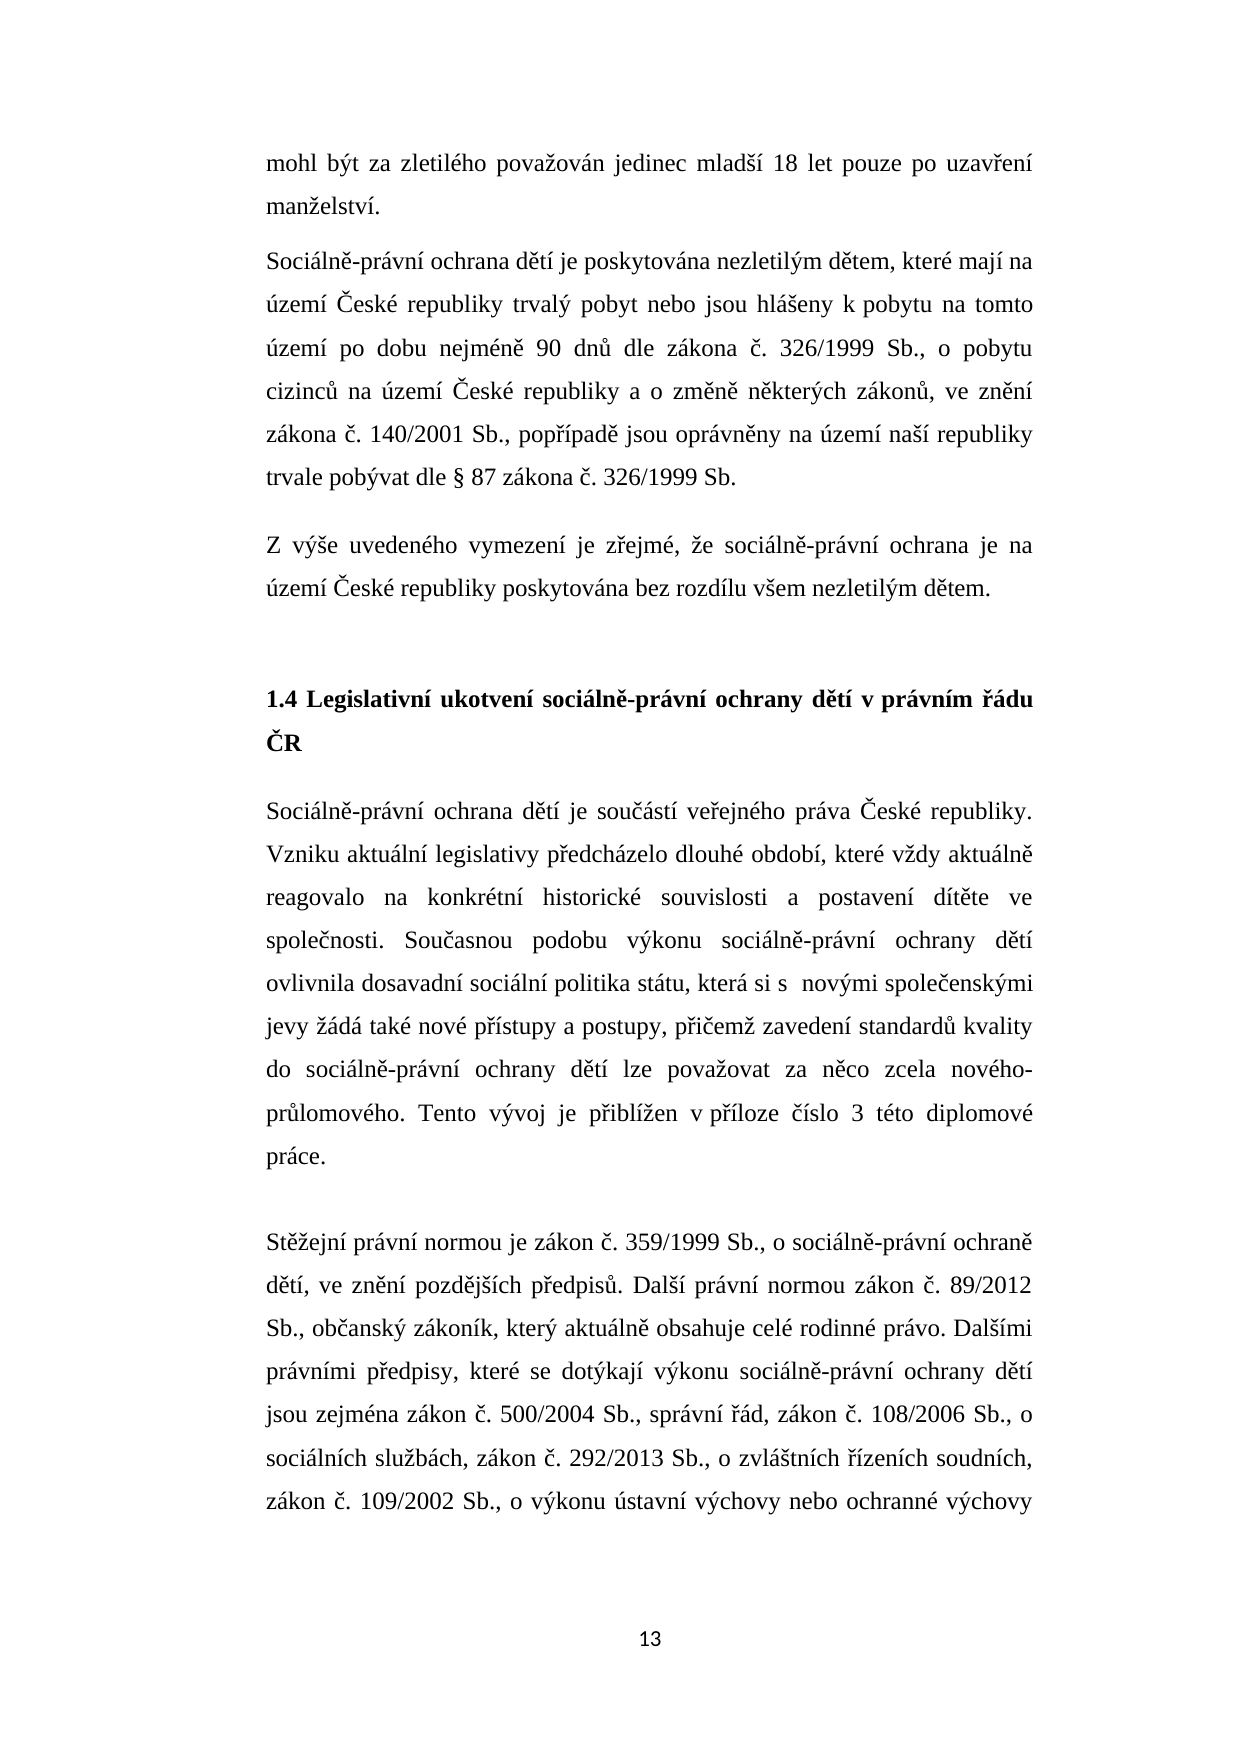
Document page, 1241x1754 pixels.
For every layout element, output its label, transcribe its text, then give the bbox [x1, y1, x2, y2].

text Sociálně-právní ochrana dětí je součástí veřejného práva České republiky. Vzniku aktuální legislativy předcházelo dlouhé období, které vždy aktuálně reagovalo na konkrétní historické souvislosti a postavení dítěte ve společnosti. Současnou podobu výkonu sociálně-právní ochrany dětí ovlivnila dosavadní sociální politika státu, která si s novými společenskými jevy žádá také nové přístupy a postupy, přičemž zavedení standardů kvality do sociálně-právní ochrany dětí lze považovat za něco zcela nového-průlomového. Tento vývoj je přiblížen v příloze číslo 3 této diplomové práce. [266, 796, 1033, 1169]
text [266, 148, 1033, 219]
subtitle 1.4 Legislativní ukotvení sociálně-právní ochrany dětí v právním řádu ČR [266, 684, 1033, 756]
text Sociálně-právní ochrana dětí je poskytována nezletilým dětem, které mají na území České republiky trvalý pobyt nebo jsou hlášeny k pobytu na tomto území po dobu nejméně 90 dnů dle zákona č. 326/1999 Sb., o pobytu cizinců na území České republiky a o změně některých zákonů, ve znění zákona č. 140/2001 Sb., popřípadě jsou oprávněny na území naší republiky trvale pobývat dle § 87 zákona č. 326/1999 Sb. [266, 246, 1033, 491]
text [266, 1227, 1033, 1514]
text Z výše uvedeného vymezení je zřejmé, že sociálně-právní ochrana je na území České republiky poskytována bez rozdílu všem nezletilým dětem. [266, 530, 1033, 602]
